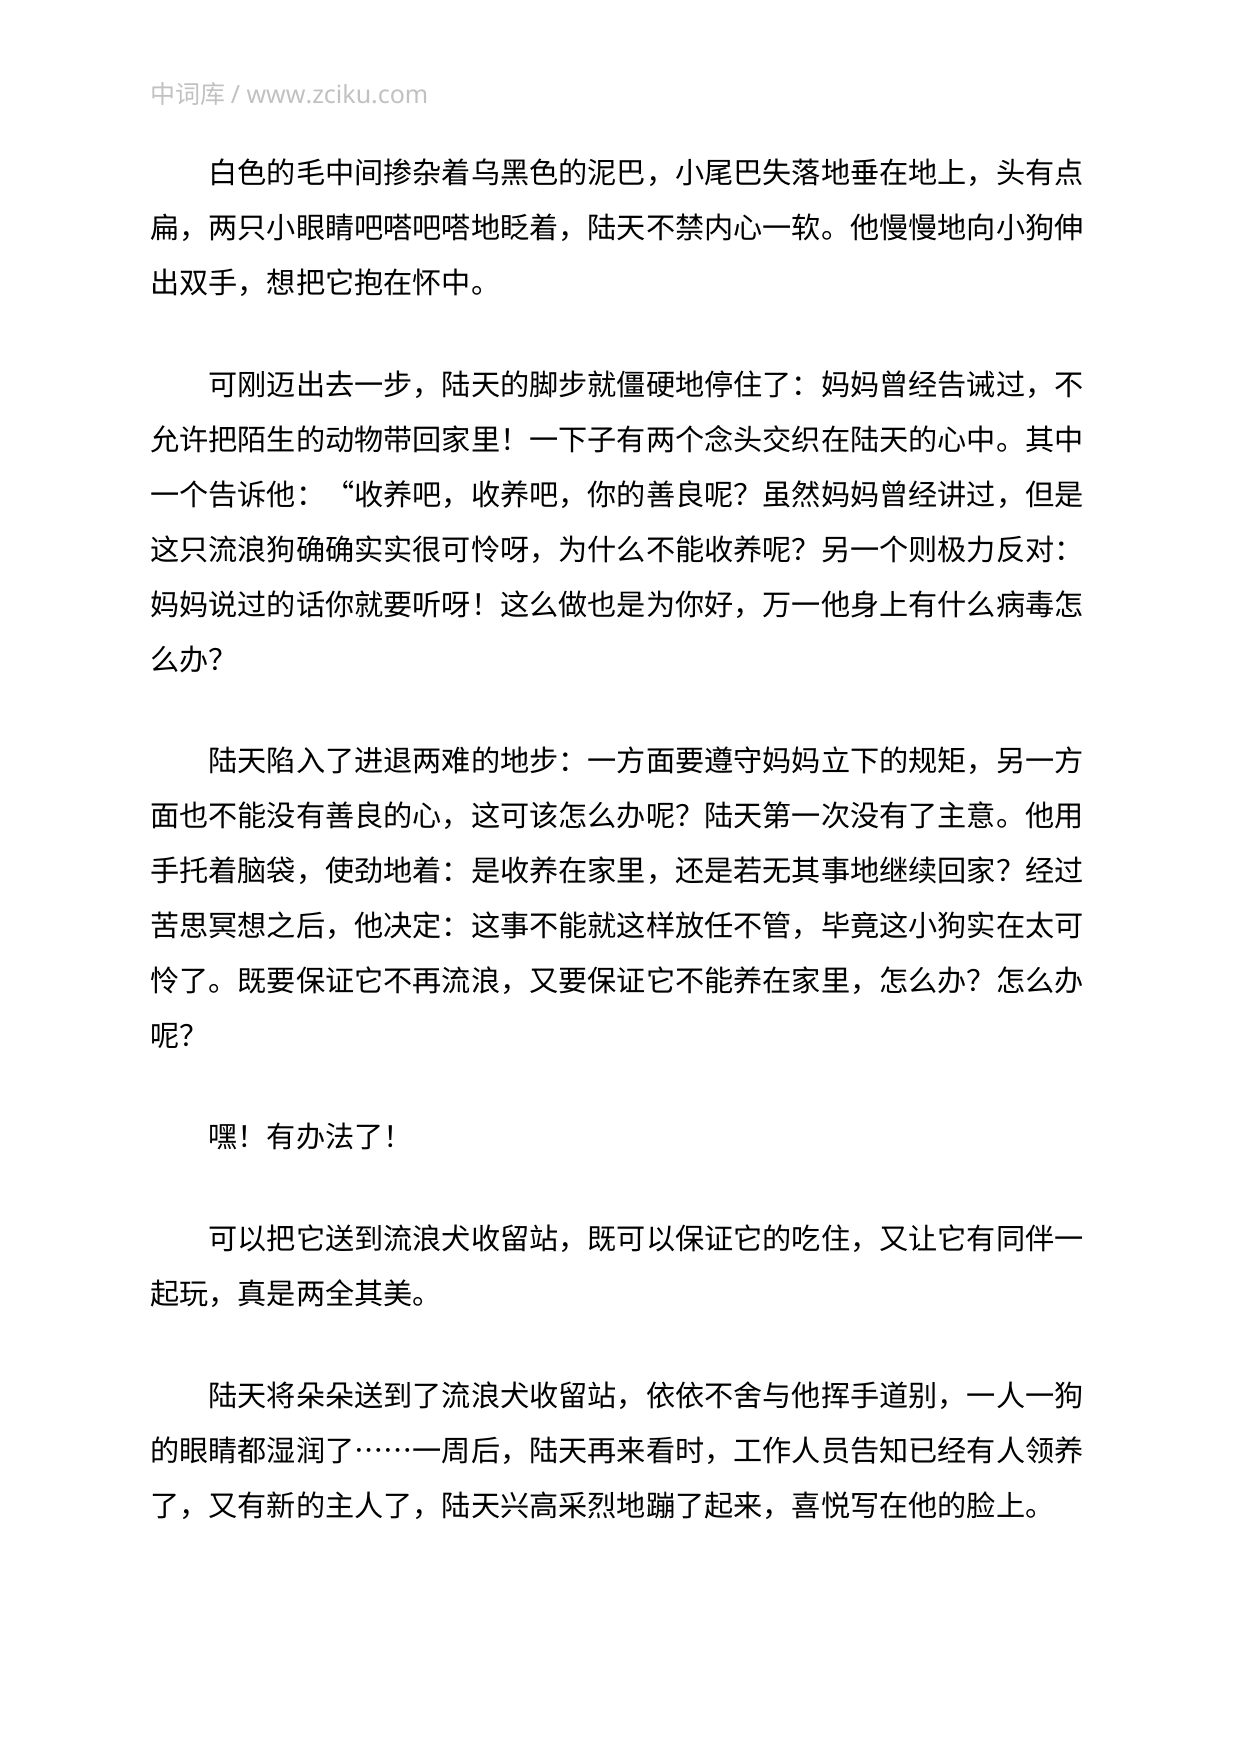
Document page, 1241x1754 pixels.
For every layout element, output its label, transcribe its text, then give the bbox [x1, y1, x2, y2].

text 嘿！有办法了！ [150, 1114, 1090, 1156]
text 可以把它送到流浪犬收留站，既可以保证它的吃住，又让它有同伴一起玩，真是两全其美。 [150, 1216, 1090, 1313]
text 白色的毛中间掺杂着乌黑色的泥巴，小尾巴失落地垂在地上，头有点扁，两只小眼睛吧嗒吧嗒地眨着，陆天不禁内心一软。他慢慢地向小狗伸出双手，想把它抱在怀中。 [150, 150, 1090, 302]
text 陆天陷入了进退两难的地步：一方面要遵守妈妈立下的规矩，另一方面也不能没有善良的心，这可该怎么办呢？陆天第一次没有了主意。他用手托着脑袋，使劲地着：是收养在家里，还是若无其事地继续回家？经过苦思冥想之后，他决定：这事不能就这样放任不管，毕竟这小狗实在太可怜了。既要保证它不再流浪，又要保证它不能养在家里，怎么办？怎么办呢？ [150, 738, 1090, 1054]
text 陆天将朵朵送到了流浪犬收留站，依依不舍与他挥手道别，一人一狗的眼睛都湿润了……一周后，陆天再来看时，工作人员告知已经有人领养了，又有新的主人了，陆天兴高采烈地蹦了起来，喜悦写在他的脸上。 [150, 1372, 1090, 1524]
text 可刚迈出去一步，陆天的脚步就僵硬地停住了：妈妈曾经告诫过，不允许把陌生的动物带回家里！一下子有两个念头交织在陆天的心中。其中一个告诉他：“收养吧，收养吧，你的善良呢？虽然妈妈曾经讲过，但是这只流浪狗确确实实很可怜呀，为什么不能收养呢？另一个则极力反对：妈妈说过的话你就要听呀！这么做也是为你好，万一他身上有什么病毒怎么办？ [150, 362, 1090, 678]
